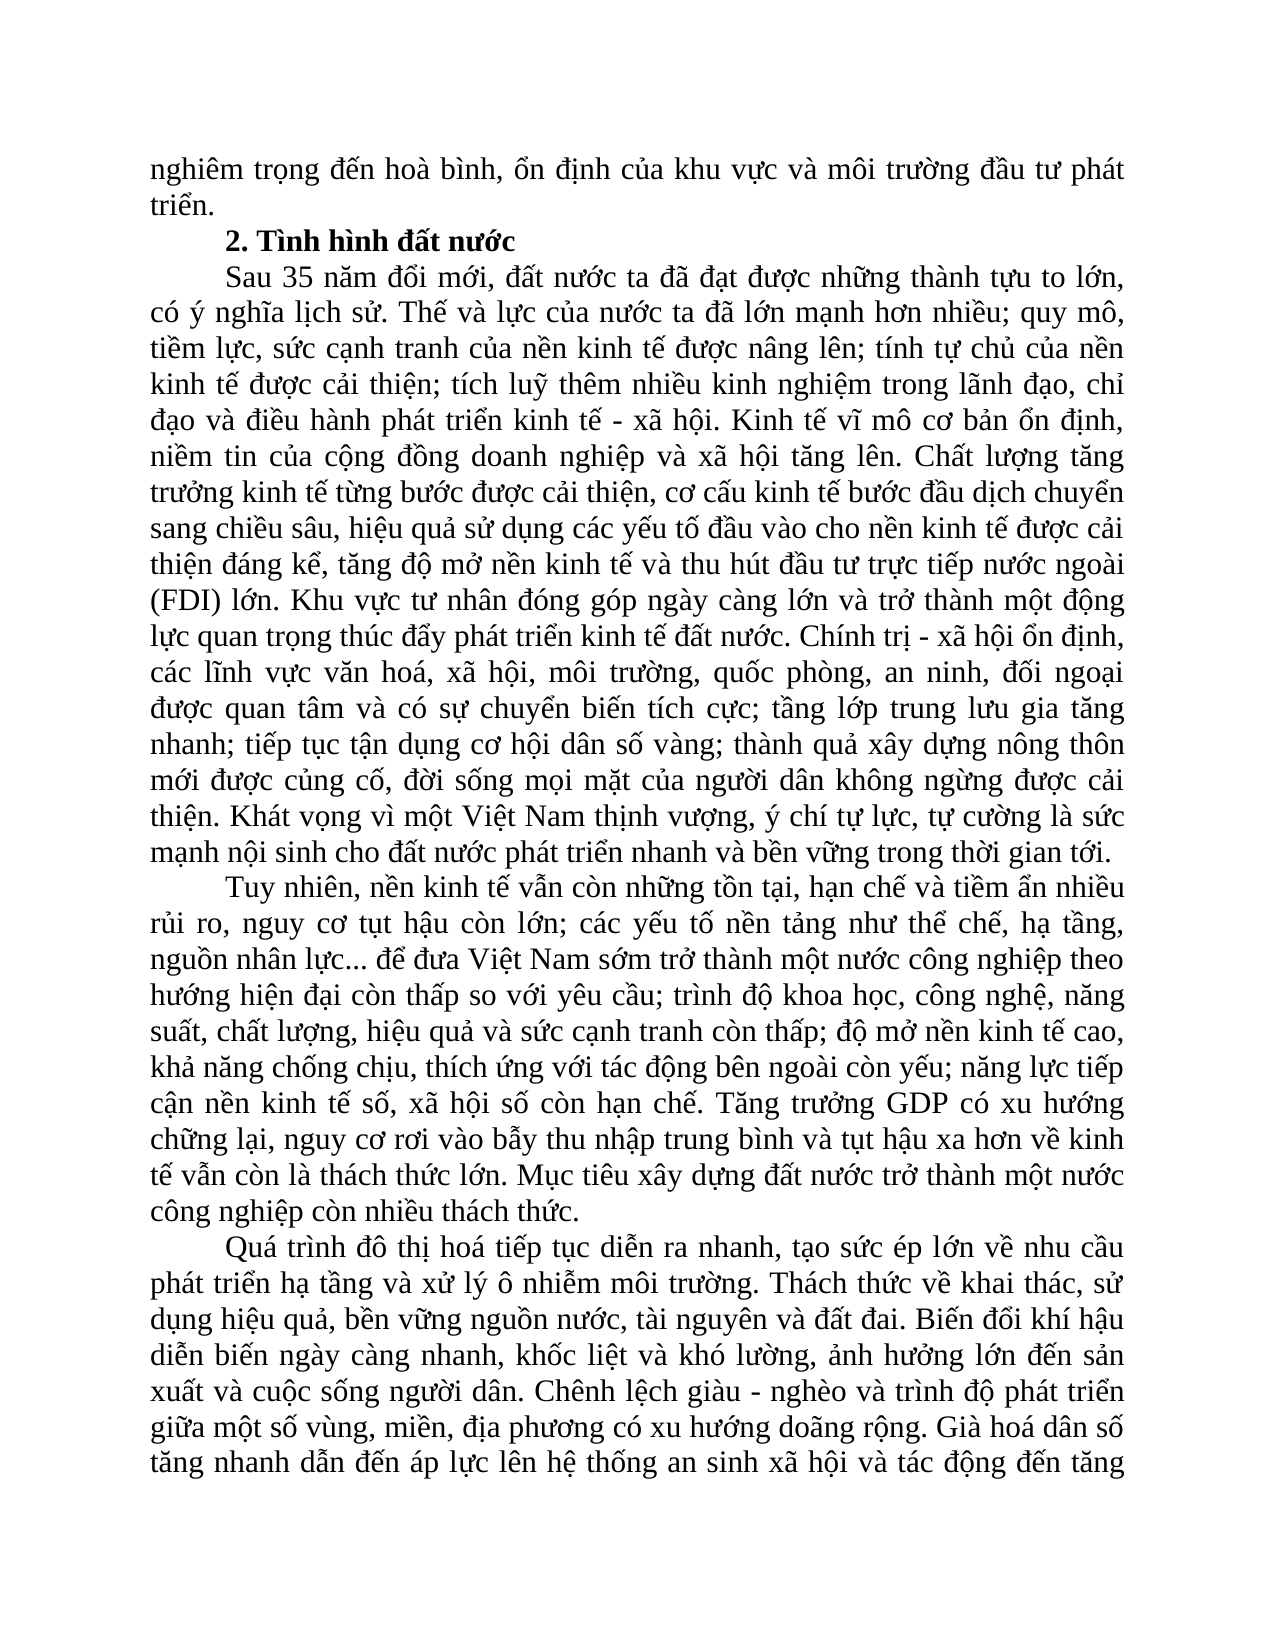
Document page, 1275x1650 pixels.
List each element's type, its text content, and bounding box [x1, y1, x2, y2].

text Tuy nhiên, nền kinh tế vẫn còn những tồn tại, hạn chế và tiềm ẩn nhiều rủi ro, nguy cơ tụt hậu còn lớn; các yếu tố nền tảng như thể chế, hạ tầng, nguồn nhân lực... để đưa Việt Nam sớm trở thành một nước công nghiệp theo hướng hiện đại còn thấp so với yêu cầu; trình độ khoa học, công nghệ, năng suất, chất lượng, hiệu quả và sức cạnh tranh còn thấp; độ mở nền kinh tế cao, khả năng chống chịu, thích ứng với tác động bên ngoài còn yếu; năng lực tiếp cận nền kinh tế số, xã hội số còn hạn chế. Tăng trưởng GDP có xu hướng chững lại, nguy cơ rơi vào bẫy thu nhập trung bình và tụt hậu xa hơn về kinh tế vẫn còn là thách thức lớn. Mục tiêu xây dựng đất nước trở thành một nước công nghiệp còn nhiều thách thức. [150, 869, 1125, 1228]
text 2. Tình hình đất nước [150, 222, 1125, 258]
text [150, 150, 1125, 222]
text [150, 1228, 1125, 1480]
text Sau 35 năm đổi mới, đất nước ta đã đạt được những thành tựu to lớn, có ý nghĩa lịch sử. Thế và lực của nước ta đã lớn mạnh hơn nhiều; quy mô, tiềm lực, sức cạnh tranh của nền kinh tế được nâng lên; tính tự chủ của nền kinh tế được cải thiện; tích luỹ thêm nhiều kinh nghiệm trong lãnh đạo, chỉ đạo và điều hành phát triển kinh tế - xã hội. Kinh tế vĩ mô cơ bản ổn định, niềm tin của cộng đồng doanh nghiệp và xã hội tăng lên. Chất lượng tăng trưởng kinh tế từng bước được cải thiện, cơ cấu kinh tế bước đầu dịch chuyển sang chiều sâu, hiệu quả sử dụng các yếu tố đầu vào cho nền kinh tế được cải thiện đáng kể, tăng độ mở nền kinh tế và thu hút đầu tư trực tiếp nước ngoài (FDI) lớn. Khu vực tư nhân đóng góp ngày càng lớn và trở thành một động lực quan trọng thúc đẩy phát triển kinh tế đất nước. Chính trị - xã hội ổn định, các lĩnh vực văn hoá, xã hội, môi trường, quốc phòng, an ninh, đối ngoại được quan tâm và có sự chuyển biến tích cực; tầng lớp trung lưu gia tăng nhanh; tiếp tục tận dụng cơ hội dân số vàng; thành quả xây dựng nông thôn mới được củng cố, đời sống mọi mặt của người dân không ngừng được cải thiện. Khát vọng vì một Việt Nam thịnh vượng, ý chí tự lực, tự cường là sức mạnh nội sinh cho đất nước phát triển nhanh và bền vững trong thời gian tới. [150, 258, 1125, 869]
